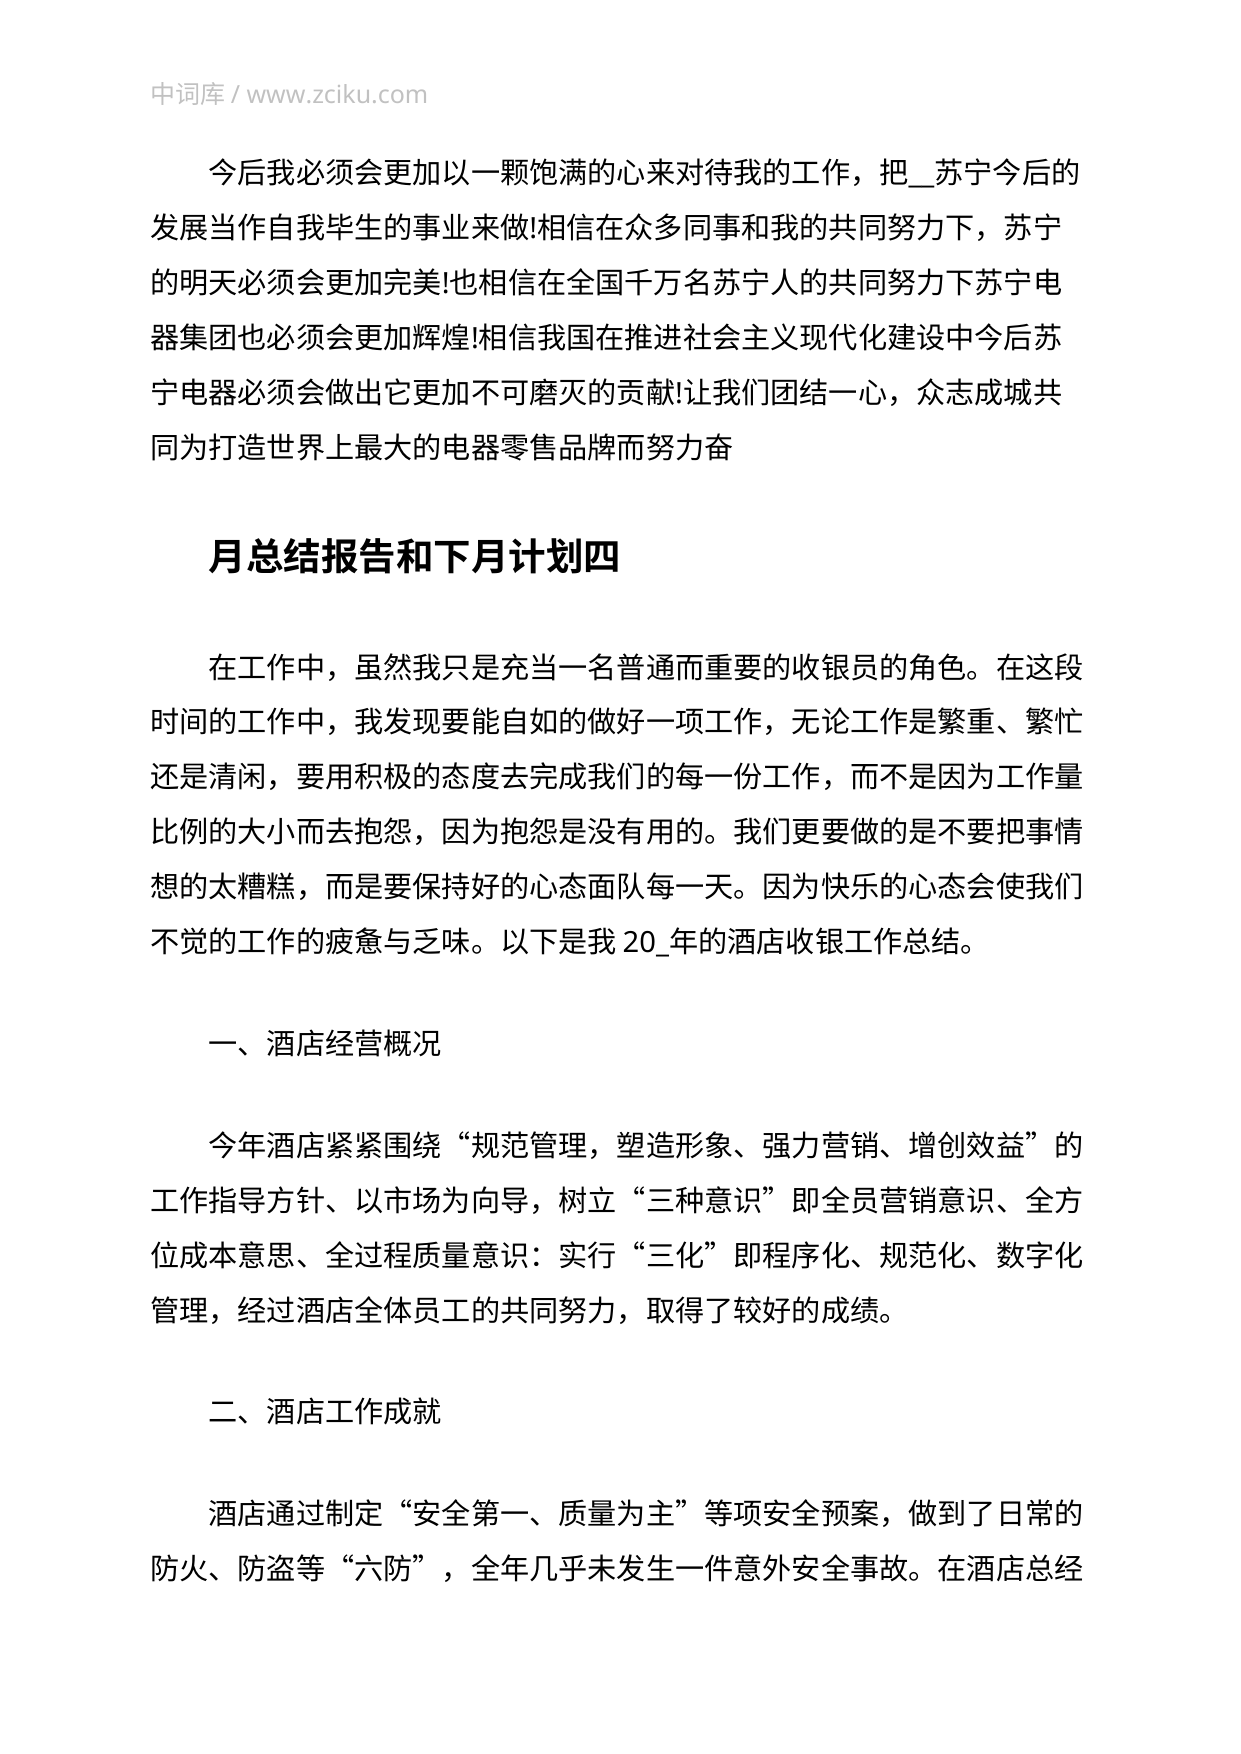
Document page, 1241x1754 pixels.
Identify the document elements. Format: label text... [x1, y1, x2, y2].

text 月总结报告和下月计划四 [150, 527, 1090, 581]
text 二、酒店工作成就 [150, 1389, 1090, 1431]
text 在工作中，虽然我只是充当一名普通而重要的收银员的角色。在这段时间的工作中，我发现要能自如的做好一项工作，无论工作是繁重、繁忙还是清闲，要用积极的态度去完成我们的每一份工作，而不是因为工作量比例的大小而去抱怨，因为抱怨是没有用的。我们更要做的是不要把事情想的太糟糕，而是要保持好的心态面队每一天。因为快乐的心态会使我们不觉的工作的疲惫与乏味。以下是我20_年的酒店收银工作总结。 [150, 644, 1090, 961]
text 今后我必须会更加以一颗饱满的心来对待我的工作，把__苏宁今后的发展当作自我毕生的事业来做!相信在众多同事和我的共同努力下，苏宁的明天必须会更加完美!也相信在全国千万名苏宁人的共同努力下苏宁电器集团也必须会更加辉煌!相信我国在推进社会主义现代化建设中今后苏宁电器必须会做出它更加不可磨灭的贡献!让我们团结一心，众志成城共同为打造世界上最大的电器零售品牌而努力奋 [150, 150, 1090, 467]
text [150, 1491, 1090, 1588]
text 今年酒店紧紧围绕“规范管理，塑造形象、强力营销、增创效益”的工作指导方针、以市场为向导，树立“三种意识”即全员营销意识、全方位成本意思、全过程质量意识：实行“三化”即程序化、规范化、数字化管理，经过酒店全体员工的共同努力，取得了较好的成绩。 [150, 1122, 1090, 1329]
text 一、酒店经营概况 [150, 1021, 1090, 1063]
